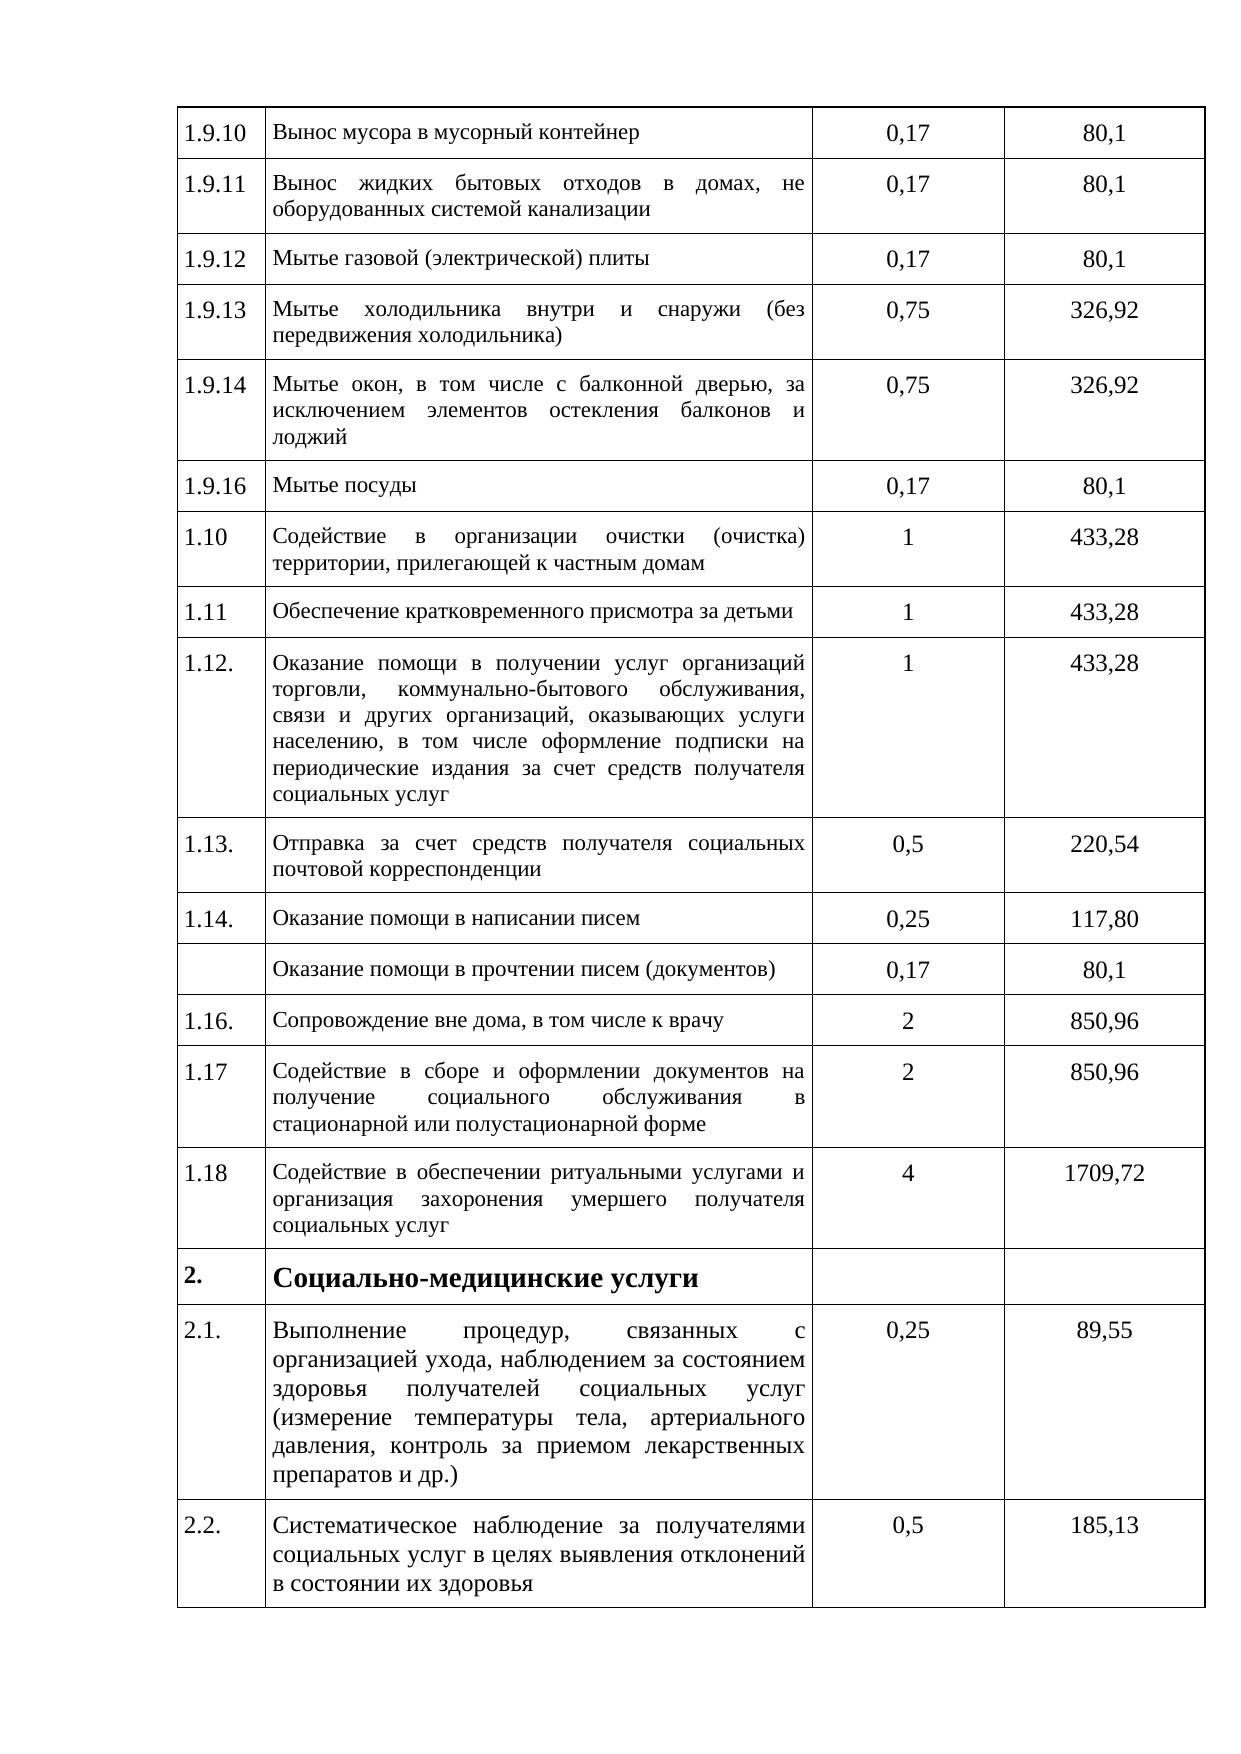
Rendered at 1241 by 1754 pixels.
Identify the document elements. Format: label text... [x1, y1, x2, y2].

table_cell Содействие в сборе и оформлении документов на получение социального обслуживания в стационарной или полустационарной форме [266, 1046, 812, 1147]
table_cell 2.2. [178, 1500, 265, 1607]
table_cell 4 [813, 1148, 1004, 1248]
table_cell Мытье холодильника внутри и снаружи (без передвижения холодильника) [266, 285, 812, 358]
table_cell 0,75 [813, 285, 1004, 358]
table_cell Обеспечение кратковременного присмотра за детьми [266, 587, 812, 637]
table_cell 1709,72 [1005, 1148, 1204, 1248]
table_cell 1.16. [178, 995, 265, 1045]
table_cell 1 [813, 512, 1004, 586]
table_cell 1.18 [178, 1148, 265, 1248]
table_cell 2.1. [178, 1305, 265, 1499]
table_cell 433,28 [1005, 638, 1204, 817]
table_cell 326,92 [1005, 360, 1204, 460]
table_cell 1.10 [178, 512, 265, 586]
table_cell 0,5 [813, 818, 1004, 892]
table_cell 850,96 [1005, 1046, 1204, 1147]
table_cell 80,1 [1005, 159, 1204, 232]
table_cell Содействие в обеспечении ритуальными услугами и организация захоронения умершего получателя социальных услуг [266, 1148, 812, 1248]
table_cell 0,75 [813, 360, 1004, 460]
table_cell 2 [813, 1046, 1004, 1147]
table_cell Вынос жидких бытовых отходов в домах, не оборудованных системой канализации [266, 159, 812, 232]
table_cell 0,17 [813, 234, 1004, 283]
table_cell 1.9.14 [178, 360, 265, 460]
table_cell 1.9.11 [178, 159, 265, 232]
table_cell 433,28 [1005, 587, 1204, 637]
table_cell 80,1 [1005, 461, 1204, 511]
table_cell 80,1 [1005, 108, 1204, 157]
table_cell 850,96 [1005, 995, 1204, 1045]
table_cell 1.9.16 [178, 461, 265, 511]
table_cell 1.9.10 [178, 108, 265, 157]
table_cell 0,17 [813, 461, 1004, 511]
table_cell 89,55 [1005, 1305, 1204, 1499]
table_cell 80,1 [1005, 234, 1204, 283]
table_cell 185,13 [1005, 1500, 1204, 1607]
table_cell 1.17 [178, 1046, 265, 1147]
table_cell Оказание помощи в написании писем [266, 893, 812, 943]
table_cell 0,25 [813, 1305, 1004, 1499]
table_cell [178, 944, 265, 994]
table_cell Систематическое наблюдение за получателями социальных услуг в целях выявления отклонений в состоянии их здоровья [266, 1500, 812, 1607]
table_cell Содействие в организации очистки (очистка) территории, прилегающей к частным домам [266, 512, 812, 586]
table_cell Оказание помощи в прочтении писем (документов) [266, 944, 812, 994]
table_cell 326,92 [1005, 285, 1204, 358]
table_cell Сопровождение вне дома, в том числе к врачу [266, 995, 812, 1045]
table_cell 117,80 [1005, 893, 1204, 943]
table_cell 0,17 [813, 159, 1004, 232]
table_cell 1.13. [178, 818, 265, 892]
table_cell 433,28 [1005, 512, 1204, 586]
table_cell 2 [813, 995, 1004, 1045]
table_cell 1.14. [178, 893, 265, 943]
table_cell 1 [813, 587, 1004, 637]
table_cell [1005, 1249, 1204, 1304]
table_cell Социально-медицинские услуги [266, 1249, 812, 1304]
table_cell Оказание помощи в получении услуг организаций торговли, коммунально-бытового обслуживания, связи и других организаций, оказывающих услуги населению, в том числе оформление подписки на периодические издания за счет средств получателя социальных услуг [266, 638, 812, 817]
table_cell Отправка за счет средств получателя социальных почтовой корреспонденции [266, 818, 812, 892]
table_cell 2. [178, 1249, 265, 1304]
table_cell Выполнение процедур, связанных с организацией ухода, наблюдением за состоянием здоровья получателей социальных услуг (измерение температуры тела, артериального давления, контроль за приемом лекарственных препаратов и др.) [266, 1305, 812, 1499]
table_cell [813, 1249, 1004, 1304]
table_cell 0,17 [813, 108, 1004, 157]
table_cell 1.9.13 [178, 285, 265, 358]
table_cell 0,25 [813, 893, 1004, 943]
table_cell 0,5 [813, 1500, 1004, 1607]
table_cell 1.9.12 [178, 234, 265, 283]
table_cell 80,1 [1005, 944, 1204, 994]
table_cell Вынос мусора в мусорный контейнер [266, 108, 812, 157]
table_cell 1 [813, 638, 1004, 817]
table_cell 1.12. [178, 638, 265, 817]
table_cell Мытье окон, в том числе с балконной дверью, за исключением элементов остекления балконов и лоджий [266, 360, 812, 460]
table_cell Мытье посуды [266, 461, 812, 511]
table_cell 220,54 [1005, 818, 1204, 892]
table_cell 0,17 [813, 944, 1004, 994]
table_cell 1.11 [178, 587, 265, 637]
table_cell Мытье газовой (электрической) плиты [266, 234, 812, 283]
